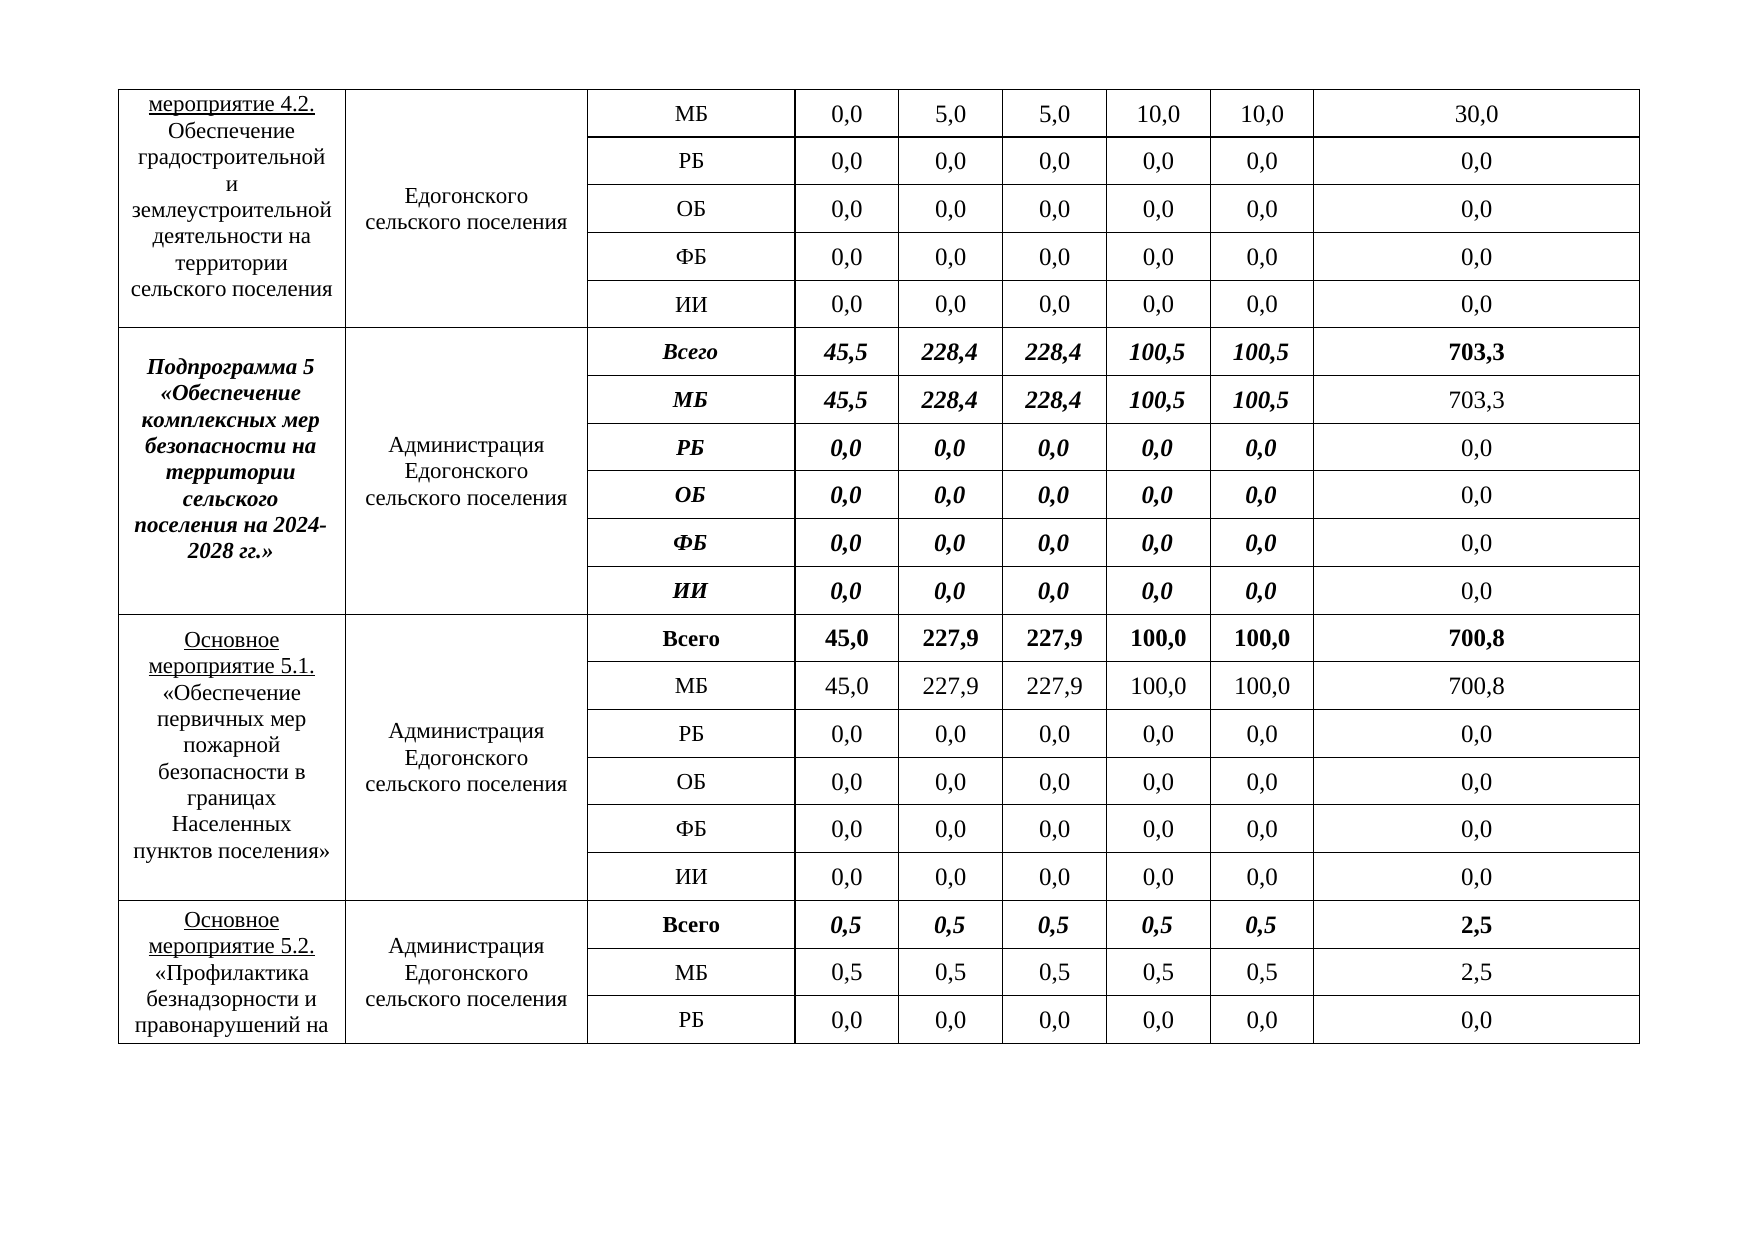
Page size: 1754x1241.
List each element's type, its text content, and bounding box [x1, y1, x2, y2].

table_cell 100,5 [1211, 328, 1313, 375]
table_cell 0,0 [1314, 519, 1639, 566]
table_cell 0,5 [899, 949, 1002, 995]
table_cell 0,0 [1107, 471, 1210, 518]
table_cell 0,0 [1314, 853, 1639, 900]
table_cell 0,0 [796, 996, 898, 1043]
table_cell 0,0 [796, 424, 898, 470]
table_cell 0,0 [1314, 138, 1639, 184]
table_cell 100,0 [1211, 615, 1313, 661]
table_cell Администрация Едогонского сельского поселения [346, 328, 587, 613]
table_cell 700,8 [1314, 615, 1639, 661]
table_cell 2,5 [1314, 901, 1639, 947]
table_cell 45,5 [796, 328, 898, 375]
table_cell 227,9 [1003, 615, 1106, 661]
table_cell 0,0 [1003, 996, 1106, 1043]
table_cell РБ [588, 710, 794, 757]
table_cell 0,0 [796, 138, 898, 184]
table_cell 0,0 [796, 185, 898, 232]
table_cell 0,0 [899, 471, 1002, 518]
table_cell Всего [588, 328, 794, 375]
table_cell ФБ [588, 519, 794, 566]
table_cell 0,0 [1211, 424, 1313, 470]
table_cell 0,5 [1003, 949, 1106, 995]
table_cell 2,5 [1314, 949, 1639, 995]
table_cell ОБ [588, 471, 794, 518]
table_cell 100,0 [1211, 662, 1313, 709]
table_cell 0,0 [1003, 853, 1106, 900]
table_cell ИИ [588, 853, 794, 900]
table_cell 0,0 [1003, 233, 1106, 279]
table_cell ФБ [588, 805, 794, 852]
table_cell РБ [588, 424, 794, 470]
table_cell 703,3 [1314, 328, 1639, 375]
table_cell 0,0 [1107, 281, 1210, 327]
table_cell 228,4 [899, 376, 1002, 423]
table_cell 0,0 [1003, 519, 1106, 566]
table_cell 30,0 [1314, 90, 1639, 136]
table_cell 5,0 [899, 90, 1002, 136]
table_cell 100,0 [1107, 662, 1210, 709]
table_cell 0,0 [796, 567, 898, 613]
table_cell РБ [588, 996, 794, 1043]
table_cell 45,5 [796, 376, 898, 423]
table_cell Основное мероприятие 5.1. «Обеспечение первичных мер пожарной безопасности в границах Населенных пунктов поселения» [119, 615, 345, 900]
table_cell 0,0 [796, 710, 898, 757]
table_cell 0,0 [1107, 853, 1210, 900]
table_cell 0,0 [1107, 758, 1210, 804]
table_cell 0,0 [796, 519, 898, 566]
table_cell 0,5 [1107, 901, 1210, 947]
table_cell 0,0 [899, 758, 1002, 804]
table_cell 0,5 [1003, 901, 1106, 947]
table_cell ИИ [588, 567, 794, 613]
table_cell 0,0 [899, 424, 1002, 470]
table_cell 0,0 [1314, 281, 1639, 327]
table_cell 5,0 [1003, 90, 1106, 136]
table_cell ОБ [588, 758, 794, 804]
table_cell ИИ [588, 281, 794, 327]
table_cell 100,0 [1107, 615, 1210, 661]
table_cell 700,8 [1314, 662, 1639, 709]
table_cell 228,4 [1003, 376, 1106, 423]
table_cell 0,0 [1211, 996, 1313, 1043]
table_cell 0,0 [1314, 567, 1639, 613]
table_cell МБ [588, 376, 794, 423]
table_cell 0,0 [796, 471, 898, 518]
table_cell МБ [588, 662, 794, 709]
table_cell 0,0 [1314, 471, 1639, 518]
table_cell 0,0 [796, 233, 898, 279]
table_cell 0,0 [1003, 471, 1106, 518]
table_cell 228,4 [1003, 328, 1106, 375]
table_cell 0,0 [1107, 185, 1210, 232]
table_cell 0,0 [796, 281, 898, 327]
table_cell 0,0 [899, 853, 1002, 900]
table_cell 0,0 [899, 519, 1002, 566]
table_cell 100,5 [1211, 376, 1313, 423]
table_cell 45,0 [796, 615, 898, 661]
table_cell 0,0 [1003, 185, 1106, 232]
table_cell 0,0 [1003, 758, 1106, 804]
table_cell 0,0 [1211, 519, 1313, 566]
table_cell 0,0 [1003, 424, 1106, 470]
table_cell 100,5 [1107, 376, 1210, 423]
table_cell 0,5 [796, 901, 898, 947]
table_cell 0,0 [1003, 710, 1106, 757]
table_cell 0,0 [796, 853, 898, 900]
table_cell 703,3 [1314, 376, 1639, 423]
table_cell 0,5 [1211, 949, 1313, 995]
table_cell Всего [588, 615, 794, 661]
table_cell 0,0 [1211, 805, 1313, 852]
table_cell 0,0 [796, 90, 898, 136]
table_cell 0,0 [899, 567, 1002, 613]
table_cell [119, 90, 345, 327]
table_cell 0,0 [899, 805, 1002, 852]
table_cell Администрация Едогонского сельского поселения [346, 615, 587, 900]
table_cell 0,0 [1003, 281, 1106, 327]
table_cell Подпрограмма 5 «Обеспечение комплексных мер безопасности на территории сельского поселения на 2024-2028 гг.» [119, 328, 345, 613]
table_cell РБ [588, 138, 794, 184]
table_cell 0,0 [1211, 710, 1313, 757]
table_cell Администрация Едогонского сельского поселения [346, 901, 587, 1043]
table_cell 0,5 [1107, 949, 1210, 995]
table_cell 0,0 [1107, 996, 1210, 1043]
table_cell 0,0 [1314, 424, 1639, 470]
table_cell 0,0 [899, 185, 1002, 232]
table_cell 0,0 [1314, 758, 1639, 804]
table_cell 0,0 [899, 233, 1002, 279]
table_cell 228,4 [899, 328, 1002, 375]
table_cell 0,0 [796, 805, 898, 852]
table_cell ОБ [588, 185, 794, 232]
table_cell МБ [588, 949, 794, 995]
table_cell 0,0 [1211, 281, 1313, 327]
table_cell ФБ [588, 233, 794, 279]
table_cell 227,9 [1003, 662, 1106, 709]
table_cell 0,0 [1211, 567, 1313, 613]
table_cell 0,0 [1107, 805, 1210, 852]
table_cell 0,5 [796, 949, 898, 995]
table_cell Всего [588, 901, 794, 947]
table_cell 227,9 [899, 615, 1002, 661]
table_cell 0,0 [1314, 805, 1639, 852]
table_cell 227,9 [899, 662, 1002, 709]
table_cell 0,0 [899, 138, 1002, 184]
table_cell 10,0 [1107, 90, 1210, 136]
table_cell 0,0 [1211, 758, 1313, 804]
table_cell 0,0 [1211, 185, 1313, 232]
table_cell 0,0 [1211, 233, 1313, 279]
table_cell Основное мероприятие 5.2. «Профилактика безнадзорности и правонарушений на территории сельского поселения» [119, 901, 345, 1043]
table_cell 0,0 [1107, 138, 1210, 184]
table_cell 0,0 [1003, 567, 1106, 613]
table_cell 0,0 [1107, 710, 1210, 757]
table_cell 0,0 [899, 710, 1002, 757]
table_cell 0,0 [1314, 996, 1639, 1043]
table_cell 0,0 [899, 996, 1002, 1043]
table_cell 0,0 [1314, 233, 1639, 279]
table_cell 100,5 [1107, 328, 1210, 375]
table_cell 0,5 [899, 901, 1002, 947]
table_cell 0,0 [1107, 519, 1210, 566]
table_cell 0,0 [1211, 138, 1313, 184]
table_cell 0,0 [1314, 710, 1639, 757]
table_cell МБ [588, 90, 794, 136]
table_cell 0,0 [1107, 233, 1210, 279]
table_cell 45,0 [796, 662, 898, 709]
table_cell 0,0 [1314, 185, 1639, 232]
table_cell 0,0 [1003, 138, 1106, 184]
table_cell 0,0 [1211, 853, 1313, 900]
table_cell 0,5 [1211, 901, 1313, 947]
table_cell 0,0 [899, 281, 1002, 327]
table_cell 0,0 [796, 758, 898, 804]
table_cell 0,0 [1211, 471, 1313, 518]
table_cell 0,0 [1107, 424, 1210, 470]
table_cell 0,0 [1107, 567, 1210, 613]
table_cell 10,0 [1211, 90, 1313, 136]
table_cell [346, 90, 587, 327]
table_cell 0,0 [1003, 805, 1106, 852]
